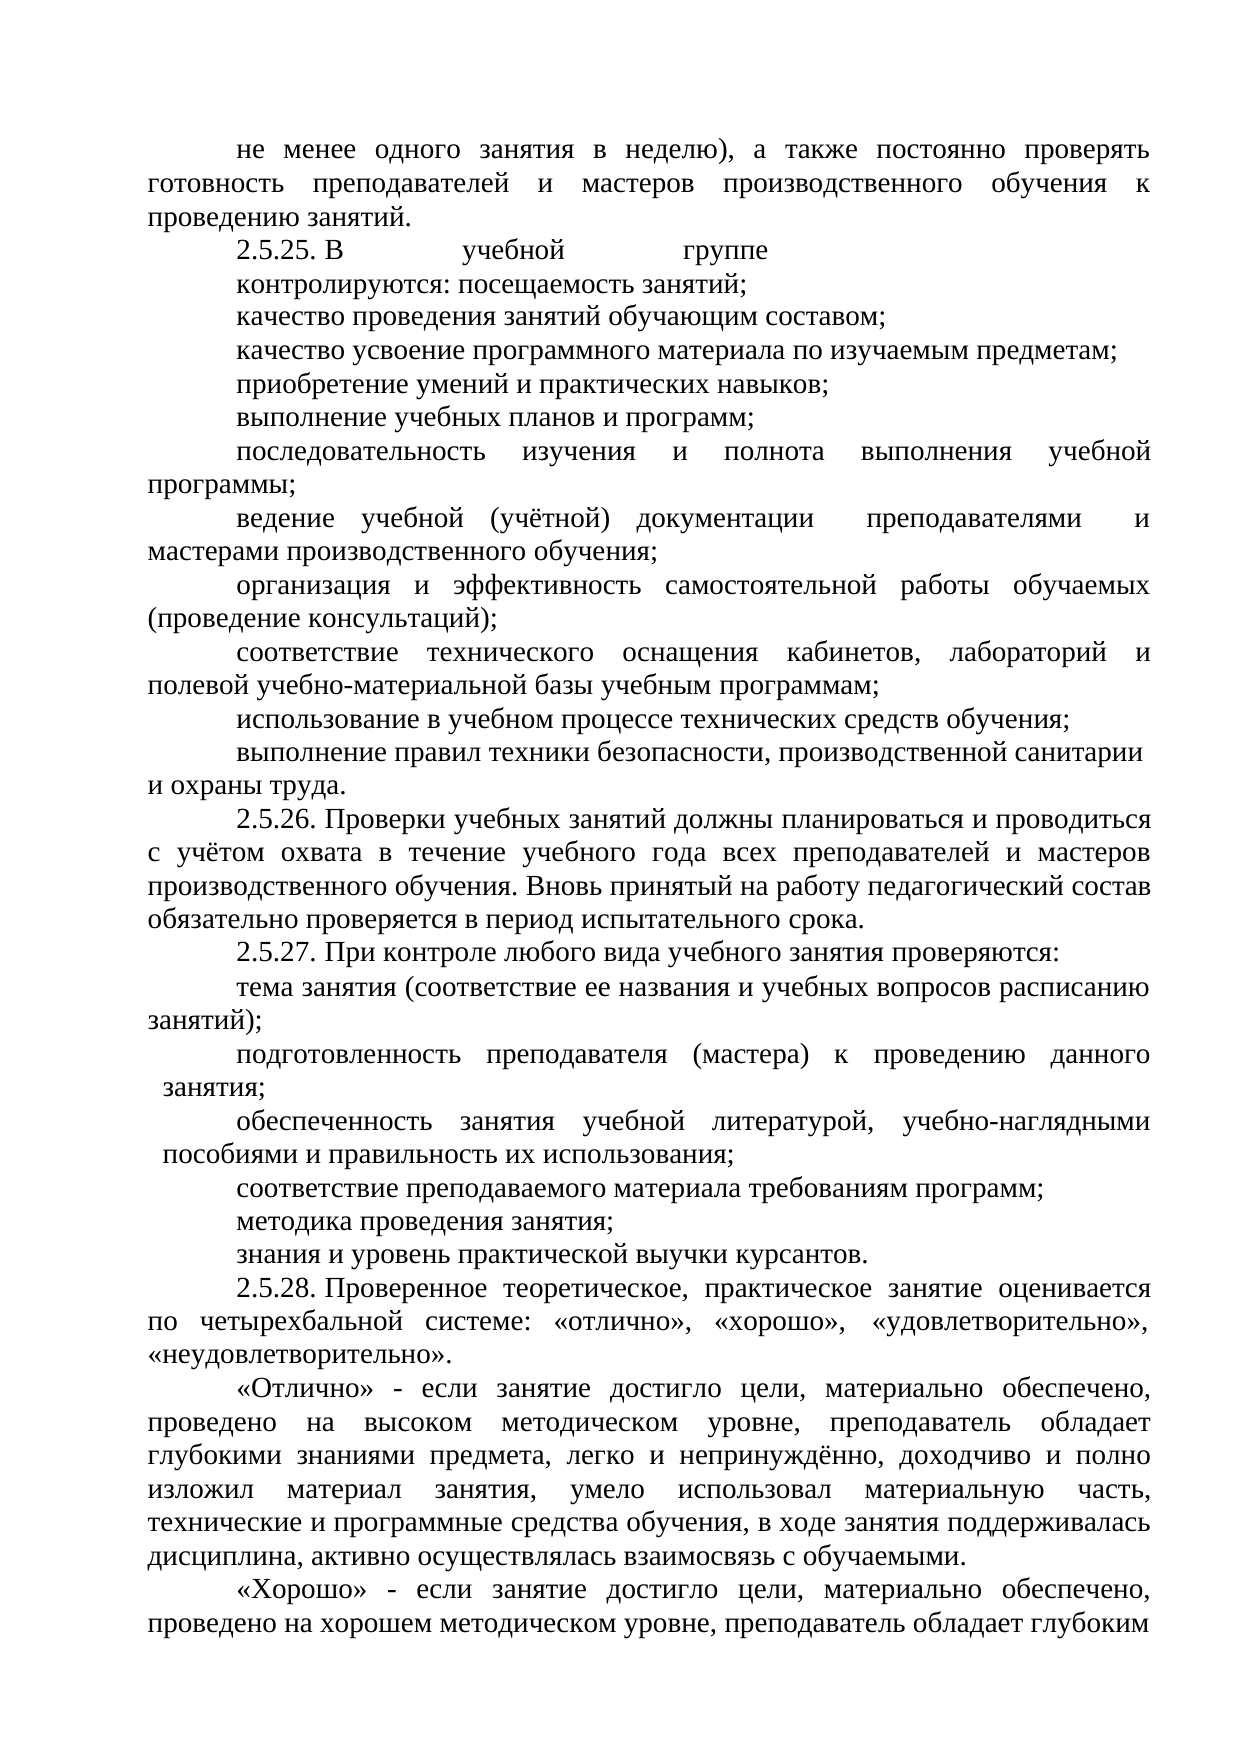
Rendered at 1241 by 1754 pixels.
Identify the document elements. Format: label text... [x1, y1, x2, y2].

text организация и эффективность самостоятельной работы обучаемых (проведение консультаций); [147, 567, 1151, 634]
text подготовленность преподавателя (мастера) к проведению данного занятия; [162, 1036, 1151, 1103]
list В учебной группе контролируются: посещаемость занятий; [236, 232, 768, 299]
text последовательность изучения и полнота выполнения учебной программы; [147, 433, 1152, 500]
list Проверенное теоретическое, практическое занятие оценивается по четырехбальной системе: «отлично», «хорошо», «удовлетворительно», [147, 1270, 1152, 1337]
text соответствие технического оснащения кабинетов, лабораторий и полевой учебно-материальной базы учебным программам; [147, 634, 1151, 701]
text соответствие преподаваемого материала требованиям программ; методика проведения занятия; [236, 1170, 1152, 1237]
text знания и уровень практической выучки курсантов. [236, 1237, 1209, 1270]
text «Хорошо» - если занятие достигло цели, материально обеспечено, проведено на хорошем методическом уровне, преподаватель обладает глубоким [147, 1572, 1151, 1639]
text «Отлично» - если занятие достигло цели, материально обеспечено, проведено на высоком методическом уровне, преподаватель обладает глубокими знаниями предмета, легко и непринуждённо, доходчиво и полно изложил материал занятия, умело использовал материальную часть, технические и программные средства обучения, в ходе занятия поддерживалась дисциплина, активно осуществлялась взаимосвязь с обучаемыми. [147, 1370, 1152, 1572]
list Проверки учебных занятий должны планироваться и проводиться с учётом охвата в течение учебного года всех преподавателей и мастеров производственного обучения. Вновь принятый на работу педагогический состав обязательно проверяется в период испытательного срока. [147, 801, 1152, 935]
text использование в учебном процессе технических средств обучения; выполнение правил техники безопасности, производственной санитарии [236, 701, 1209, 768]
text качество усвоение программного материала по изучаемым предметам; приобретение умений и практических навыков; [236, 332, 1120, 399]
text качество проведения занятий обучающим составом; [236, 299, 1209, 332]
text и охраны труда. [147, 768, 1209, 801]
text ведение учебной (учётной) документации преподавателями и мастерами производственного обучения; [147, 500, 1151, 567]
text не менее одного занятия в неделю), а также постоянно проверять готовность преподавателей и мастеров производственного обучения к проведению занятий. [147, 132, 1151, 232]
list При контроле любого вида учебного занятия проверяются: [236, 935, 1209, 969]
text тема занятия (соответствие ее названия и учебных вопросов расписанию занятий); [147, 969, 1151, 1036]
text «неудовлетворительно». [147, 1337, 1209, 1370]
text выполнение учебных планов и программ; [236, 399, 1209, 433]
text обеспеченность занятия учебной литературой, учебно-наглядными пособиями и правильность их использования; [162, 1103, 1152, 1170]
